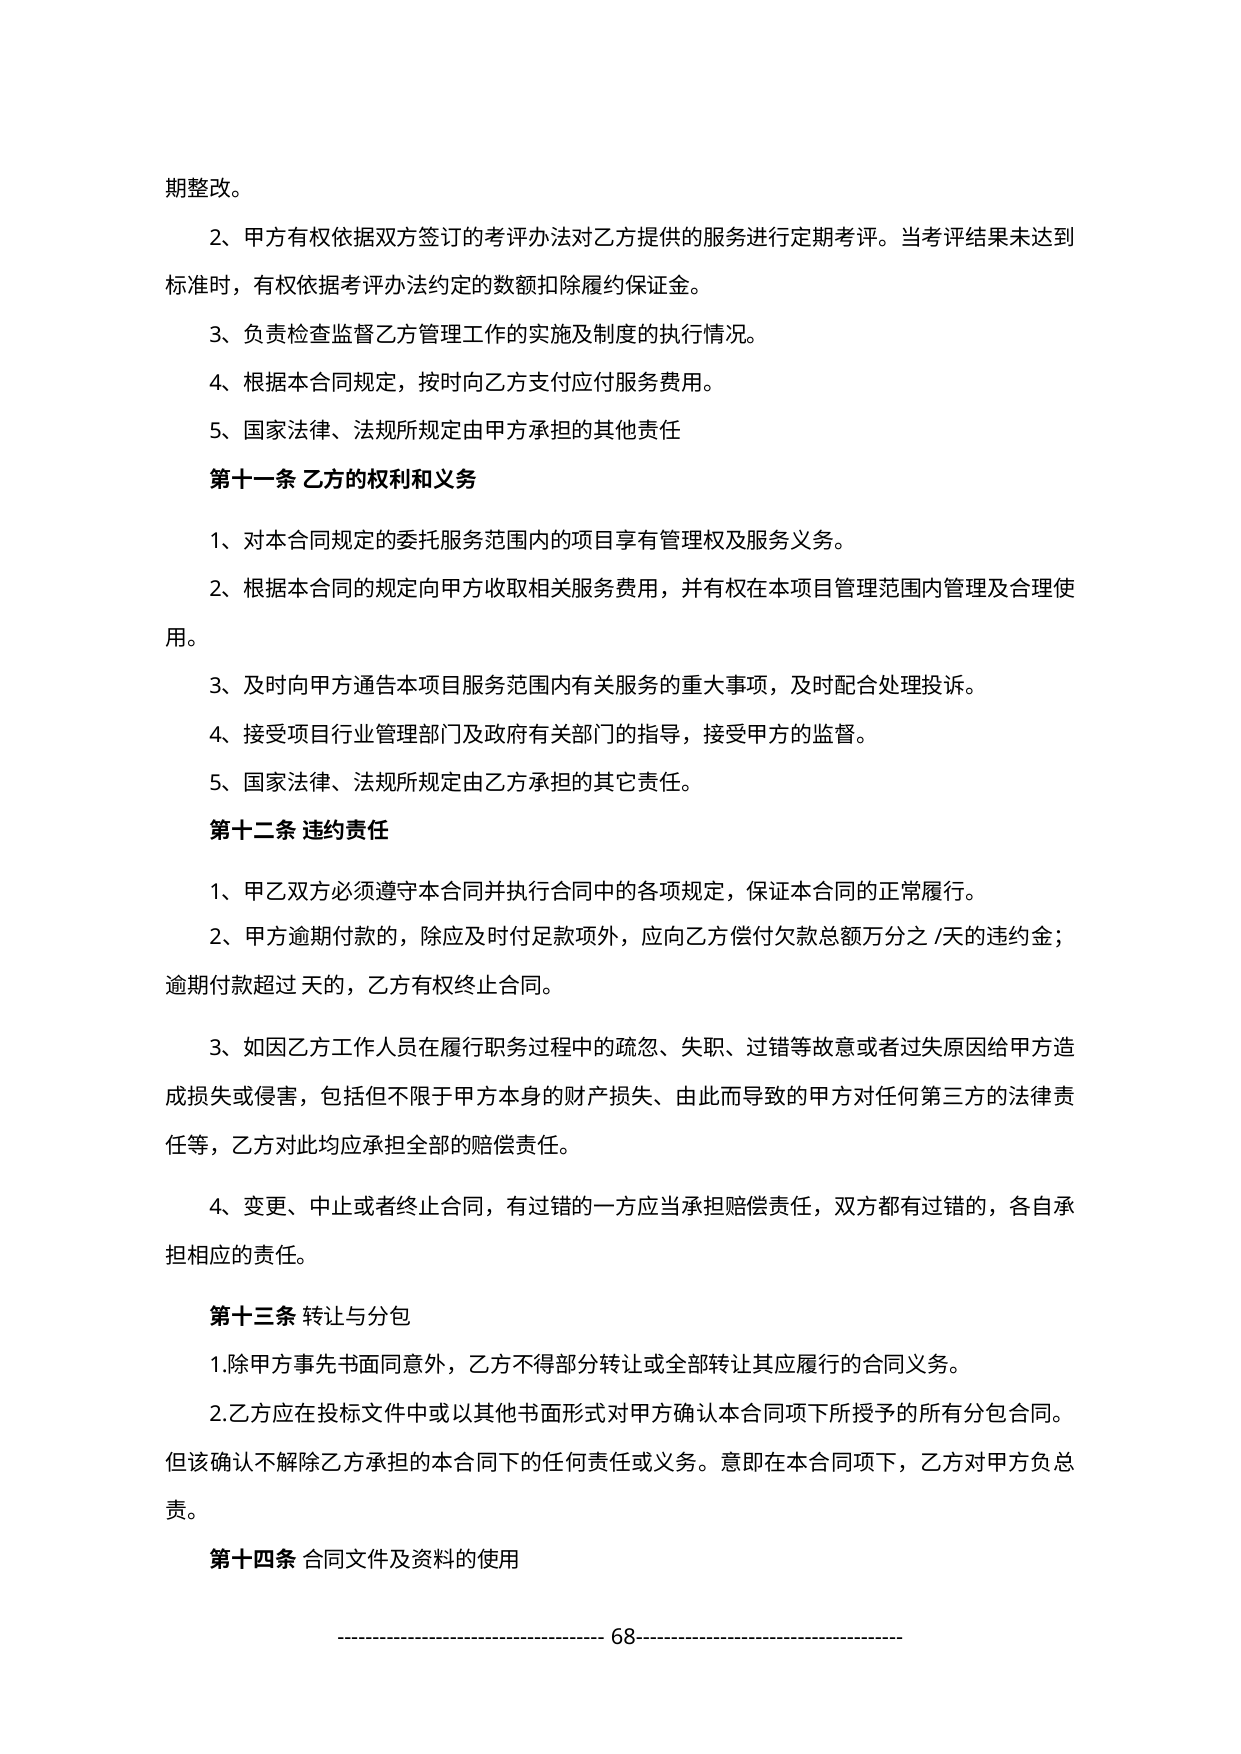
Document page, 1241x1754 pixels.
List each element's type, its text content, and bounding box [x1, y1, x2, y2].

text 4、变更、中止或者终止合同，有过错的一方应当承担赔偿责任，双方都有过错的，各自承担相应的责任。 [165, 1188, 1075, 1270]
text 第十三条 转让与分包 [165, 1299, 1075, 1331]
text 2、甲方有权依据双方签订的考评办法对乙方提供的服务进行定期考评。当考评结果未达到标准时，有权依据考评办法约定的数额扣除履约保证金。 [165, 219, 1075, 301]
text 2、甲方逾期付款的，除应及时付足款项外，应向乙方偿付欠款总额万分之 /天的违约金；逾期付款超过 天的，乙方有权终止合同。 [165, 919, 1075, 1001]
text 1、甲乙双方必须遵守本合同并执行合同中的各项规定，保证本合同的正常履行。 [165, 874, 1075, 907]
text 2.乙方应在投标文件中或以其他书面形式对甲方确认本合同项下所授予的所有分包合同。但该确认不解除乙方承担的本合同下的任何责任或义务。意即在本合同项下，乙方对甲方负总责。 [165, 1395, 1075, 1525]
text 3、及时向甲方通告本项目服务范围内有关服务的重大事项，及时配合处理投诉。 [165, 668, 1075, 700]
text 第十四条 合同文件及资料的使用 [165, 1541, 1075, 1574]
text 2、根据本合同的规定向甲方收取相关服务费用，并有权在本项目管理范围内管理及合理使用。 [165, 571, 1075, 652]
text 1.除甲方事先书面同意外，乙方不得部分转让或全部转让其应履行的合同义务。 [165, 1347, 1075, 1379]
text 5、国家法律、法规所规定由甲方承担的其他责任 [165, 413, 1075, 446]
text 4、根据本合同规定，按时向乙方支付应付服务费用。 [165, 365, 1075, 397]
text 3、负责检查监督乙方管理工作的实施及制度的执行情况。 [165, 316, 1075, 349]
text 3、如因乙方工作人员在履行职务过程中的疏忽、失职、过错等故意或者过失原因给甲方造成损失或侵害，包括但不限于甲方本身的财产损失、由此而导致的甲方对任何第三方的法律责任等，乙方对此均应承担全部的赔偿责任。 [165, 1029, 1075, 1160]
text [165, 171, 1075, 203]
text 第十二条 违约责任 [165, 813, 1075, 845]
text 5、国家法律、法规所规定由乙方承担的其它责任。 [165, 764, 1075, 797]
text 1、对本合同规定的委托服务范围内的项目享有管理权及服务义务。 [165, 522, 1075, 555]
text 4、接受项目行业管理部门及政府有关部门的指导，接受甲方的监督。 [165, 716, 1075, 749]
text 第十一条 乙方的权利和义务 [165, 461, 1075, 494]
